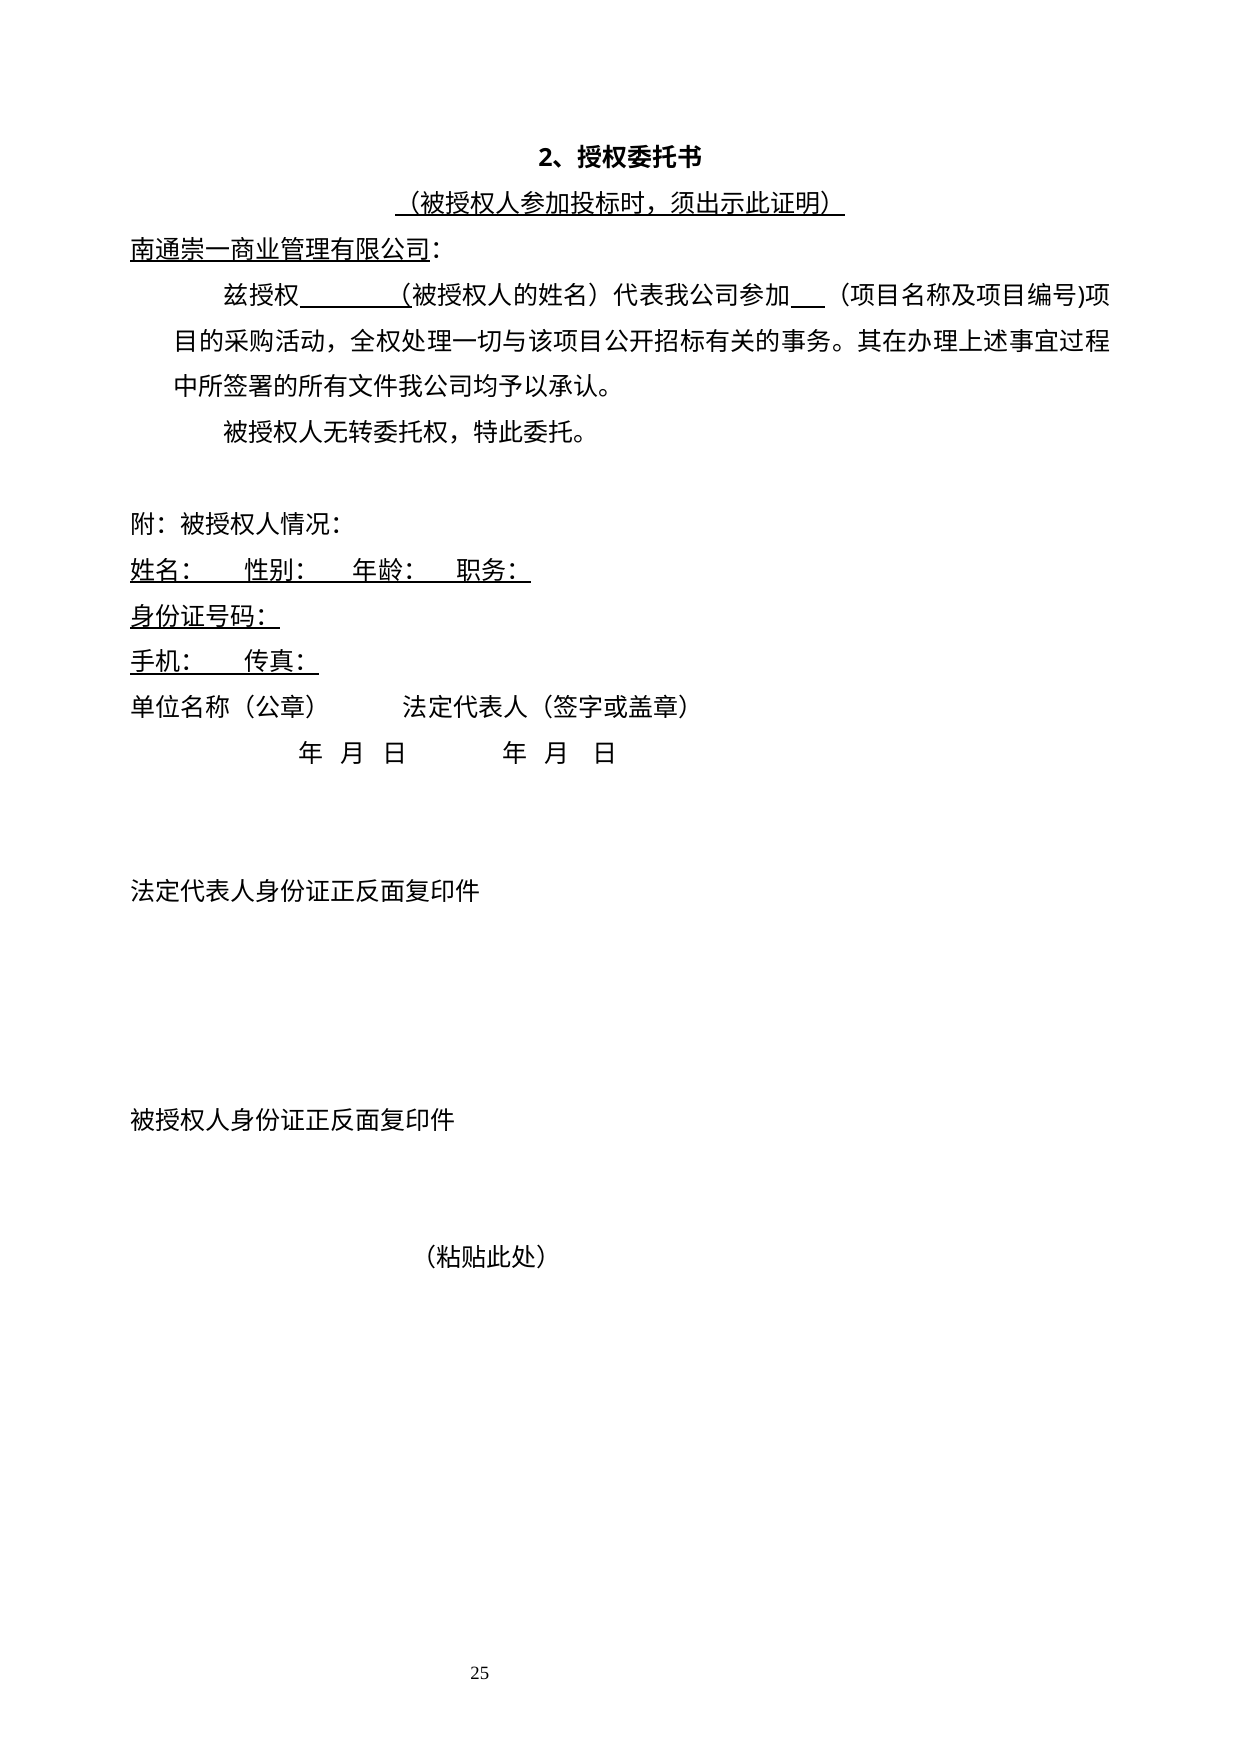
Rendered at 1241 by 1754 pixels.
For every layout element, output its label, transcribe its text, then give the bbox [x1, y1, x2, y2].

text 兹授权 （被授权人的姓名）代表我公司参加 （项目名称及项目编号)项目的采购活动，全权处理一切与该项目公开招标有关的事务。其在办理上述事宜过程中所签署的所有文件我公司均予以承认。 [174, 267, 1110, 405]
text （被授权人参加投标时，须出示此证明） [130, 176, 1110, 222]
text 南通崇一商业管理有限公司： [130, 222, 1110, 267]
text 身份证号码： [130, 588, 1110, 634]
text 附：被授权人情况： [130, 497, 1110, 542]
text 手机： 传真： [130, 634, 1110, 680]
text 年 月 日 年 月 日 [174, 726, 1110, 772]
text （粘贴此处） [174, 1230, 1110, 1276]
text 被授权人无转委托权，特此委托。 [174, 405, 1110, 451]
text 单位名称（公章） 法定代表人（签字或盖章） [130, 680, 1110, 726]
text 被授权人身份证正反面复印件 [130, 1092, 1110, 1138]
text 法定代表人身份证正反面复印件 [130, 863, 1110, 909]
text 姓名： 性别： 年龄： 职务： [130, 542, 1110, 588]
text 2、授权委托书 [130, 130, 1110, 176]
